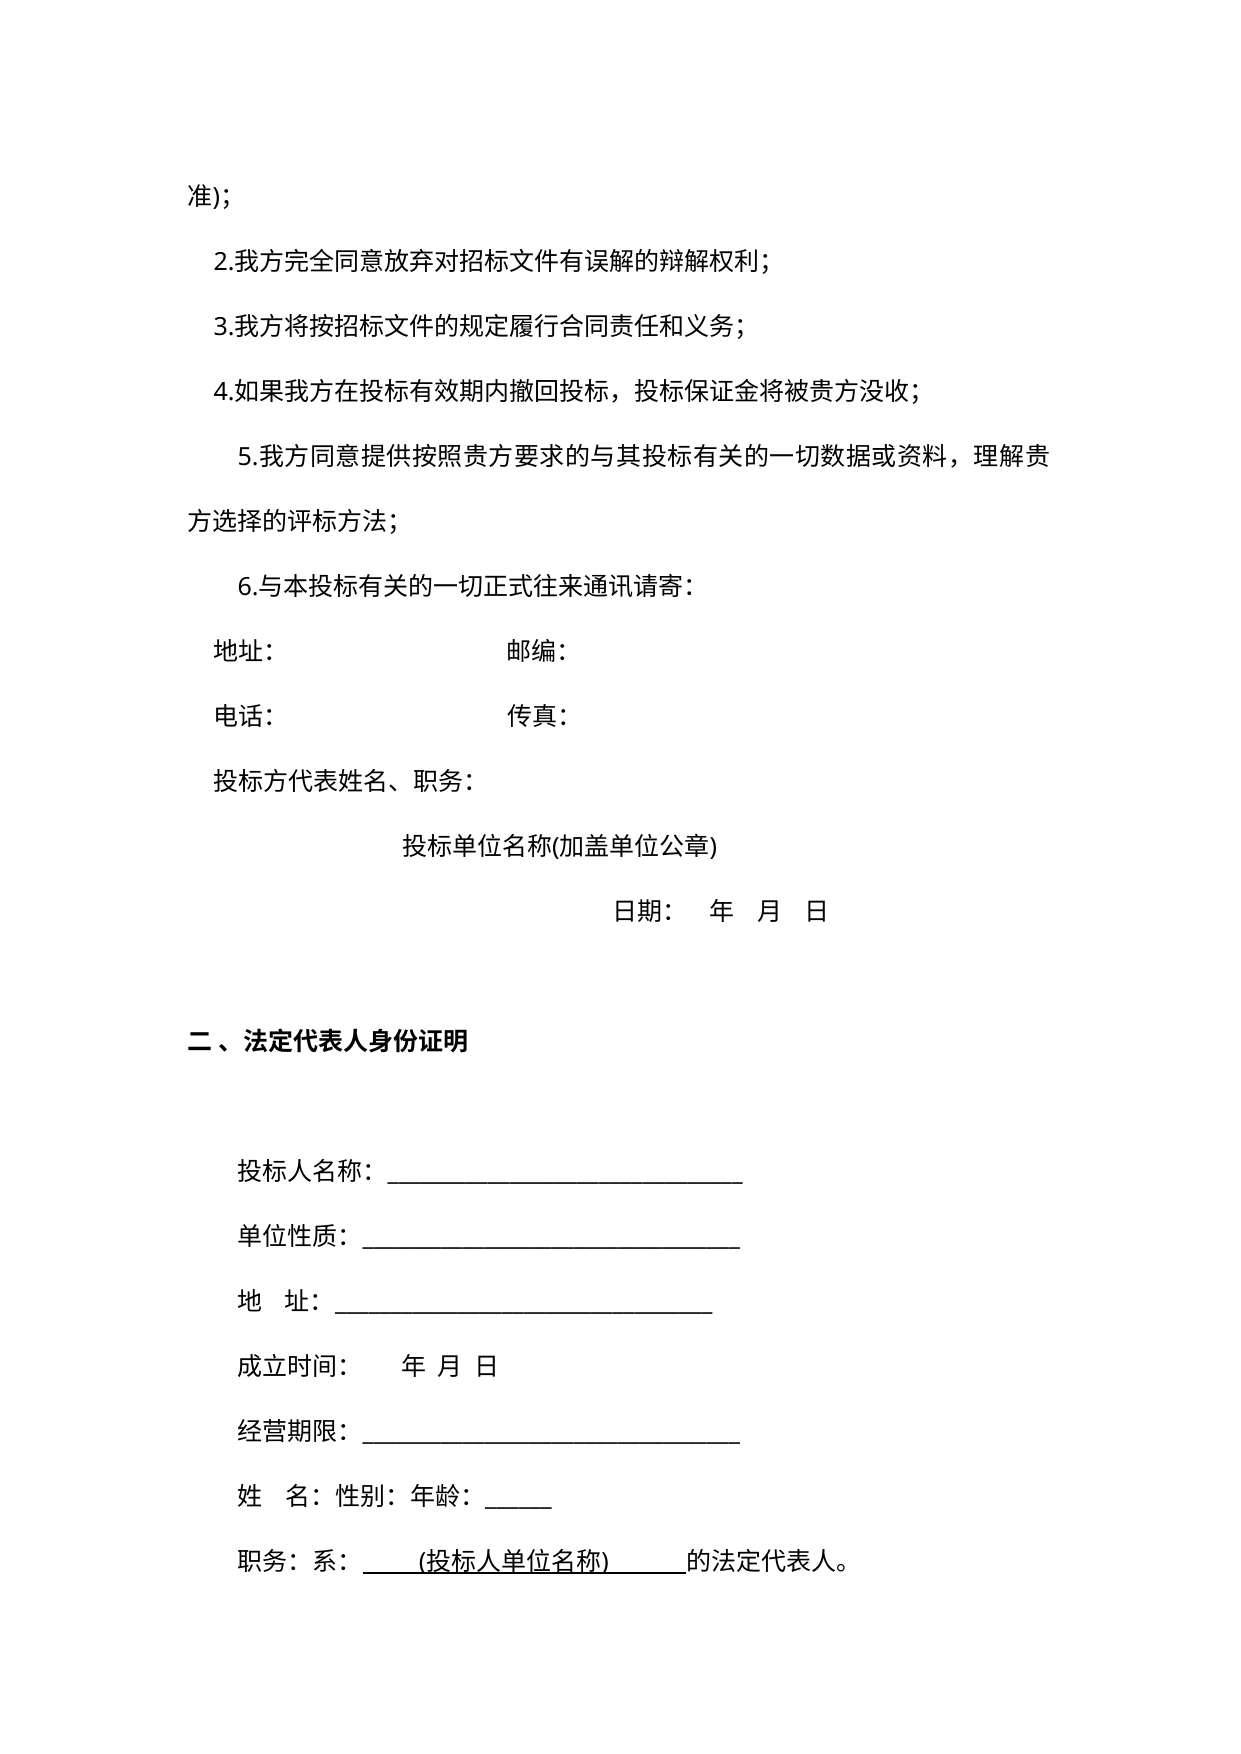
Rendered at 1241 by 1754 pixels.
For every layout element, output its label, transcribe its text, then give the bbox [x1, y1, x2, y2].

text 二 、法定代表人身份证明 [187, 1007, 1053, 1072]
text 6.与本投标有关的一切正式往来通讯请寄： [187, 552, 1053, 617]
text 职务：系： (投标人单位名称) 的法定代表人。 [187, 1527, 1053, 1592]
text 3.我方将按招标文件的规定履行合同责任和义务； [187, 292, 1053, 357]
text 经营期限：__________________________________ [187, 1397, 1053, 1462]
text 电话： 传真： [187, 682, 1053, 747]
text 4.如果我方在投标有效期内撤回投标，投标保证金将被贵方没收； [187, 357, 1053, 422]
text 地 址：__________________________________ [187, 1267, 1053, 1332]
text 姓 名：性别：年龄：______ [187, 1462, 1053, 1527]
text 单位性质：__________________________________ [187, 1202, 1053, 1267]
text 5.我方同意提供按照贵方要求的与其投标有关的一切数据或资料，理解贵方选择的评标方法； [187, 422, 1053, 552]
text 日期： 年 月 日 [187, 877, 1053, 942]
text 地址： 邮编： [187, 617, 1053, 682]
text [187, 162, 1053, 227]
text 成立时间： 年 月 日 [187, 1332, 1053, 1397]
text 投标单位名称(加盖单位公章) [187, 812, 1053, 877]
text 投标方代表姓名、职务： [187, 747, 1053, 812]
text 投标人名称：________________________________ [187, 1137, 1053, 1202]
text 2.我方完全同意放弃对招标文件有误解的辩解权利； [187, 227, 1053, 292]
